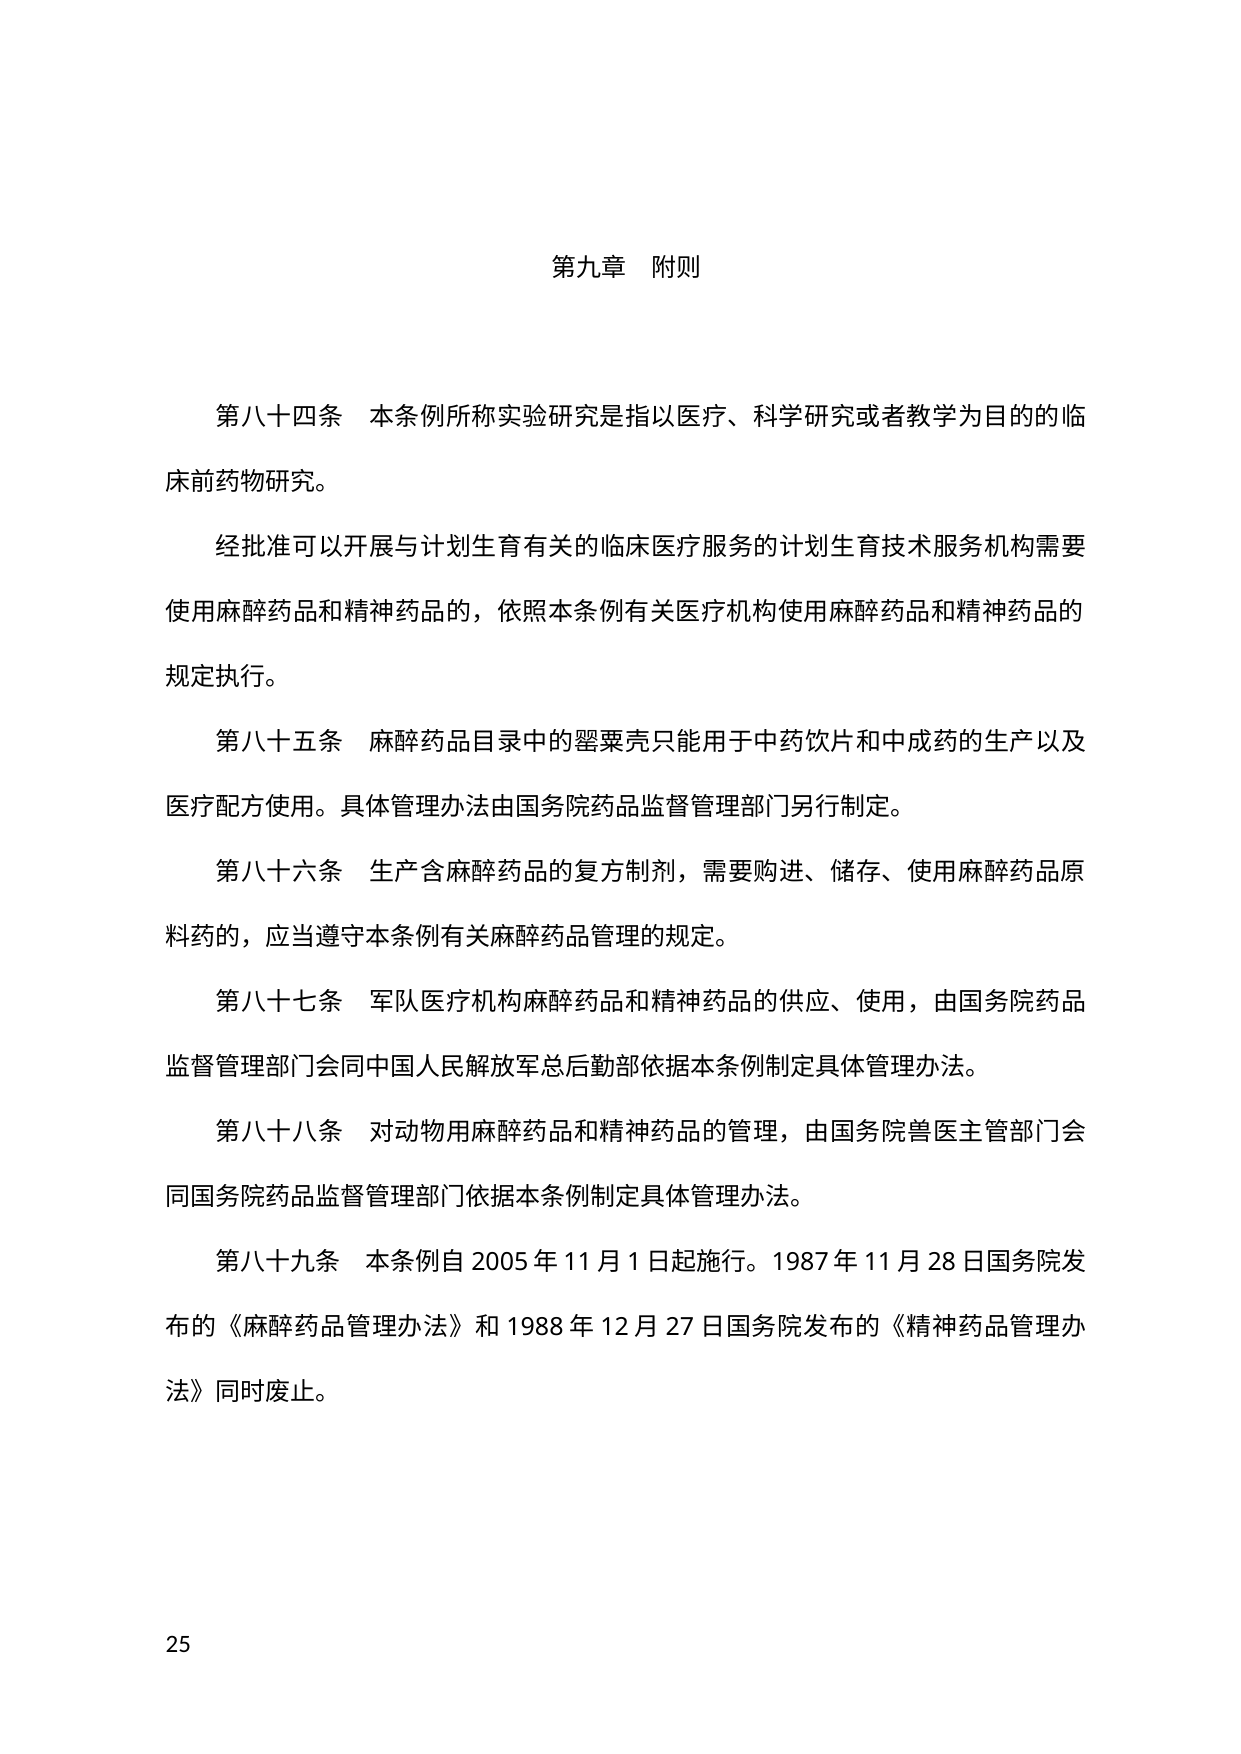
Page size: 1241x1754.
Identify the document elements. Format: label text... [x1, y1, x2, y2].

subtitle 第九章 附则 [165, 233, 1087, 298]
text 第八十八条 对动物用麻醉药品和精神药品的管理，由国务院兽医主管部门会同国务院药品监督管理部门依据本条例制定具体管理办法。 [165, 1097, 1087, 1227]
text 第八十四条 本条例所称实验研究是指以医疗、科学研究或者教学为目的的临床前药物研究。 [165, 382, 1087, 512]
text 第八十五条 麻醉药品目录中的罂粟壳只能用于中药饮片和中成药的生产以及医疗配方使用。具体管理办法由国务院药品监督管理部门另行制定。 [165, 707, 1087, 837]
text 第八十九条 本条例自2005年11月1日起施行。1987年11月28日国务院发布的《麻醉药品管理办法》和1988年12月27日国务院发布的《精神药品管理办法》同时废止。 [165, 1227, 1087, 1422]
text 第八十六条 生产含麻醉药品的复方制剂，需要购进、储存、使用麻醉药品原料药的，应当遵守本条例有关麻醉药品管理的规定。 [165, 837, 1087, 967]
text 经批准可以开展与计划生育有关的临床医疗服务的计划生育技术服务机构需要使用麻醉药品和精神药品的，依照本条例有关医疗机构使用麻醉药品和精神药品的规定执行。 [165, 512, 1087, 707]
text 第八十七条 军队医疗机构麻醉药品和精神药品的供应、使用，由国务院药品监督管理部门会同中国人民解放军总后勤部依据本条例制定具体管理办法。 [165, 967, 1087, 1097]
